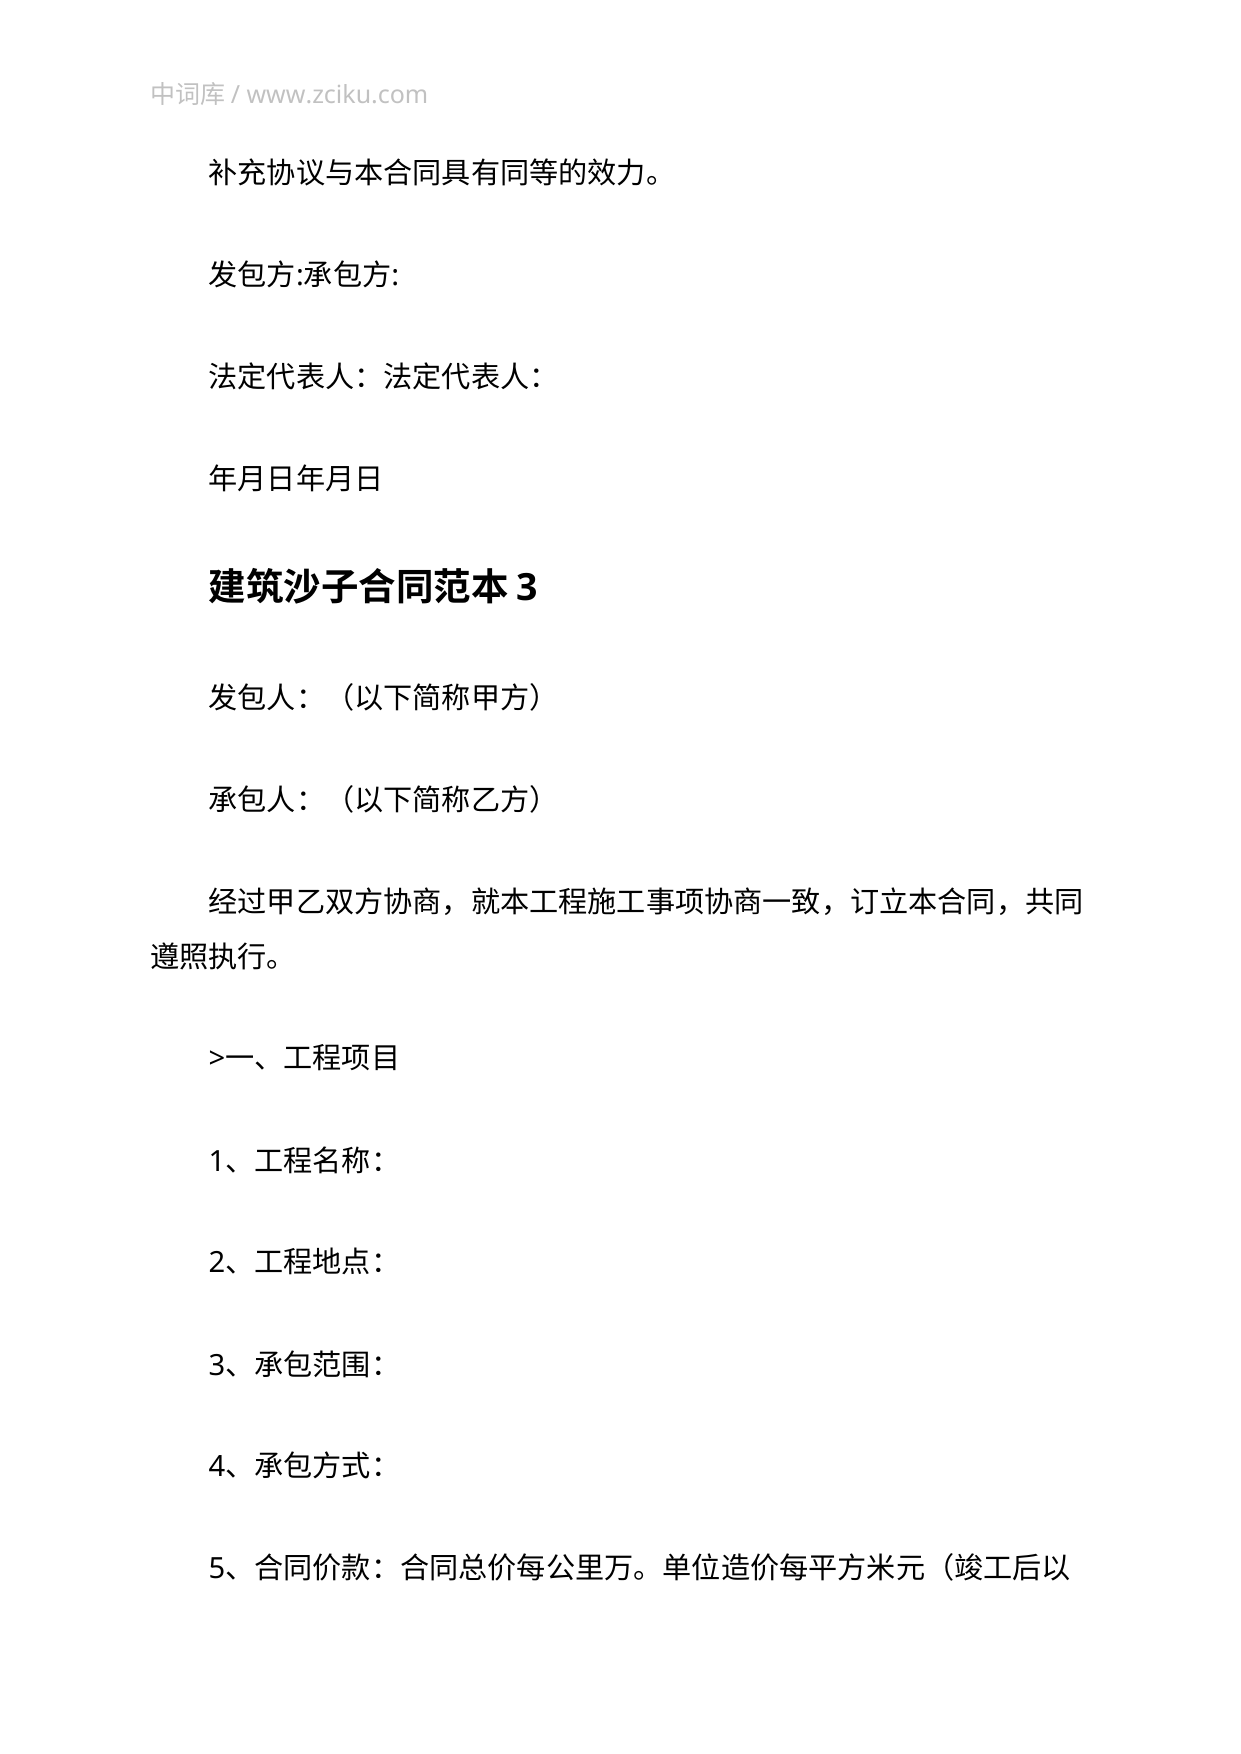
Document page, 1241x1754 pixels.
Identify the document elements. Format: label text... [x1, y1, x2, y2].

text 经过甲乙双方协商，就本工程施工事项协商一致，订立本合同，共同遵照执行。 [150, 878, 1090, 976]
text 补充协议与本合同具有同等的效力。 [150, 150, 1090, 192]
text 建筑沙子合同范本3 [150, 557, 1090, 612]
text 3、承包范围： [150, 1341, 1090, 1383]
text 年月日年月日 [150, 456, 1090, 498]
text 1、工程名称： [150, 1137, 1090, 1179]
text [150, 1545, 1090, 1587]
text >一、工程项目 [150, 1035, 1090, 1077]
text 发包方:承包方: [150, 252, 1090, 294]
text 发包人：（以下简称甲方） [150, 675, 1090, 717]
text 法定代表人：法定代表人： [150, 354, 1090, 396]
text 承包人：（以下简称乙方） [150, 777, 1090, 819]
text 4、承包方式： [150, 1443, 1090, 1485]
text 2、工程地点： [150, 1239, 1090, 1281]
